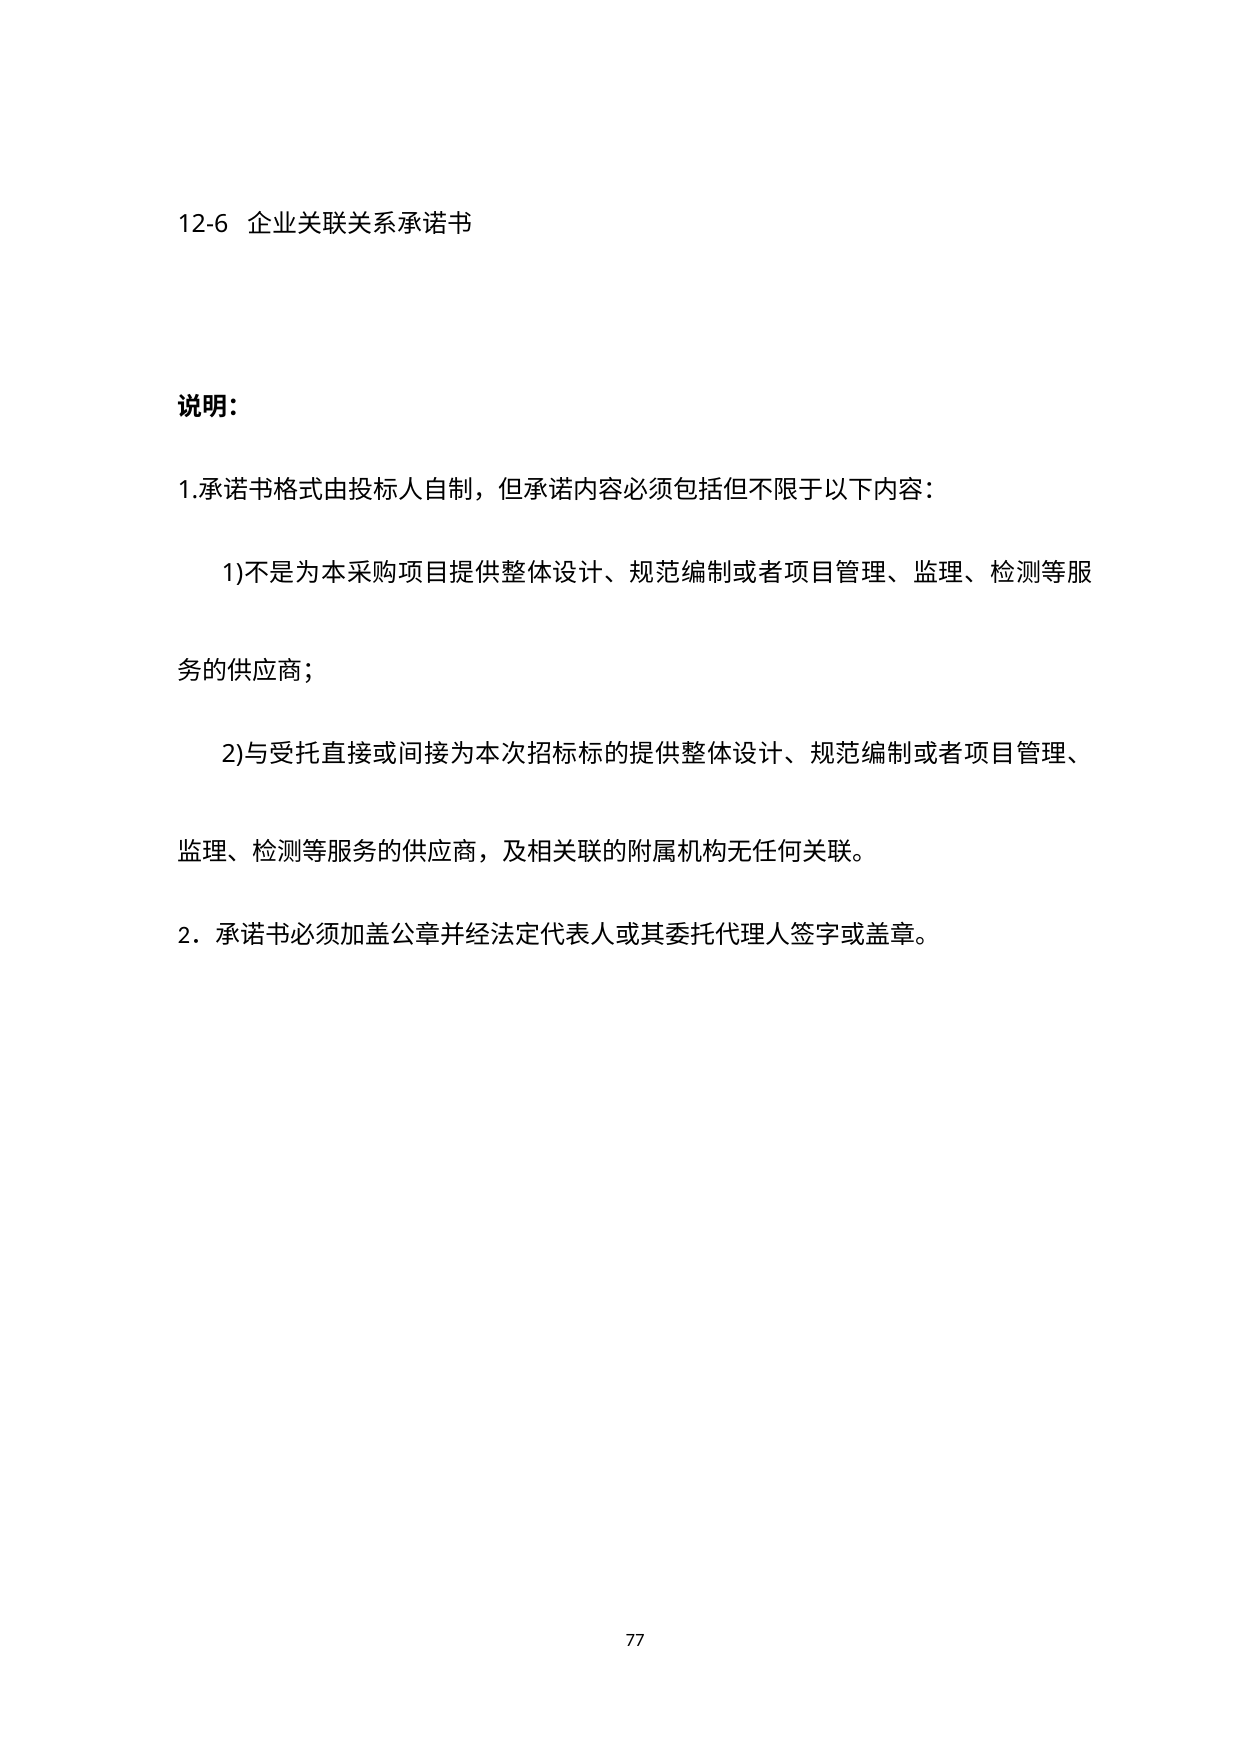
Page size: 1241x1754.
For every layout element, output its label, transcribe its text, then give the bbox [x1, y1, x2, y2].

subtitle 12-6 企业关联关系承诺书 [177, 189, 1092, 254]
text 说明： [177, 372, 1092, 437]
text 1.承诺书格式由投标人自制，但承诺内容必须包括但不限于以下内容： [177, 455, 1092, 520]
text 2．承诺书必须加盖公章并经法定代表人或其委托代理人签字或盖章。 [177, 900, 1092, 965]
text 1)不是为本采购项目提供整体设计、规范编制或者项目管理、监理、检测等服务的供应商； [177, 538, 1092, 701]
text 2)与受托直接或间接为本次招标标的提供整体设计、规范编制或者项目管理、监理、检测等服务的供应商，及相关联的附属机构无任何关联。 [177, 719, 1092, 882]
